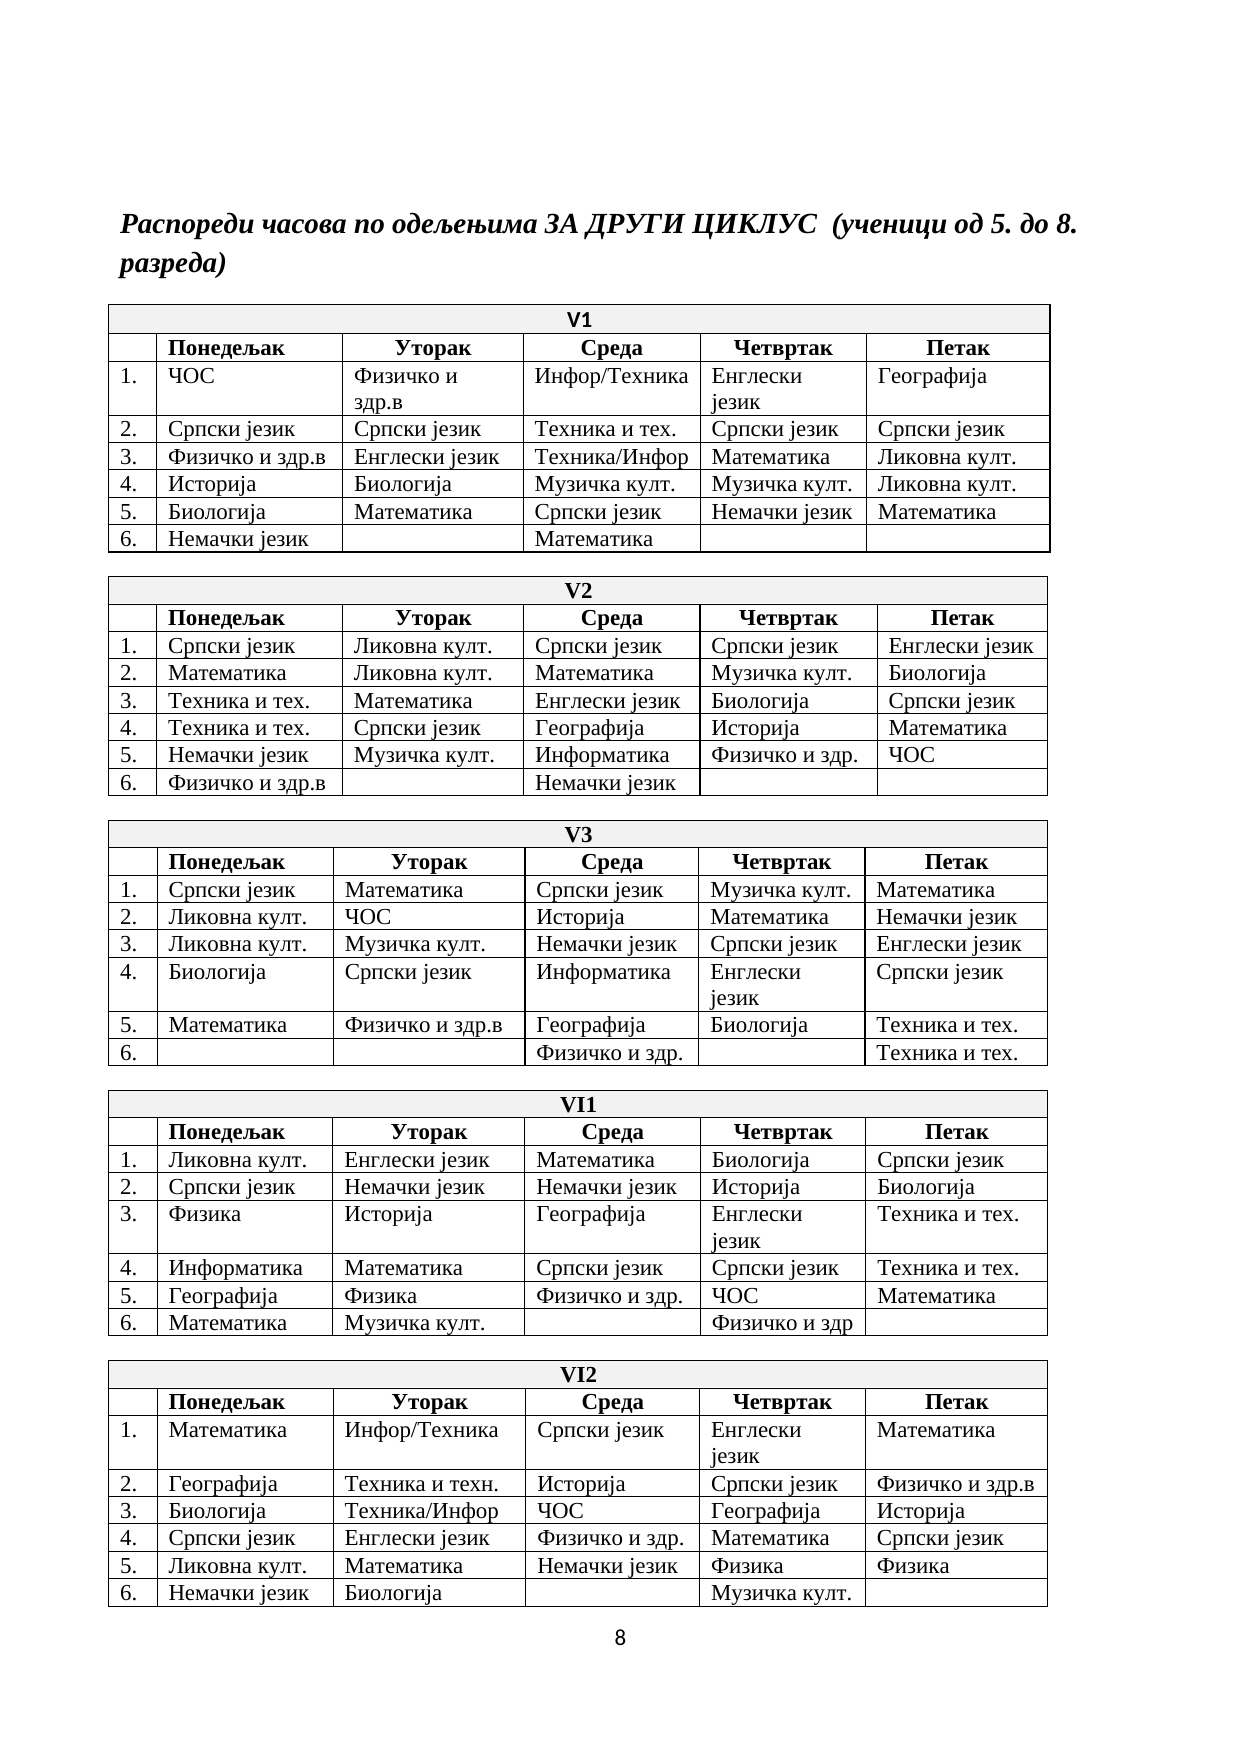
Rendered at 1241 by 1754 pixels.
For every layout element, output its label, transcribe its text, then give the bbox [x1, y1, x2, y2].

table_cell Четвртак [700, 1389, 865, 1415]
table_cell ЧОС [701, 1282, 865, 1308]
table_cell Математика [343, 498, 523, 524]
table_cell 3. [109, 443, 156, 469]
table_cell Физичко и здр. [701, 741, 877, 768]
table_cell Географија [526, 1012, 698, 1038]
table_cell 6. [109, 1309, 157, 1335]
table_cell Математика [866, 876, 1047, 902]
table_header VI2 [109, 1361, 1047, 1387]
table_cell Енглески језик [524, 687, 699, 713]
table_cell Историја [526, 1470, 699, 1496]
table_cell Енглески језик [343, 443, 523, 469]
table_cell Биологија [158, 958, 333, 1011]
table_cell [343, 525, 523, 551]
table_cell Немачки језик [866, 903, 1047, 929]
table_cell Понедељак [158, 1118, 332, 1145]
table_header VI1 [109, 1091, 1047, 1117]
table_cell Музичка култ. [333, 1309, 524, 1335]
table_cell Српски језик [158, 876, 333, 902]
table_cell Енглески језик [866, 930, 1047, 957]
table_cell 1. [109, 632, 156, 658]
table_header V3 [109, 821, 1047, 847]
table_header V2 [109, 577, 1047, 603]
table_cell Физичко и здр [701, 1309, 865, 1335]
table_cell Техника и тех. [866, 1254, 1047, 1281]
table_cell Српски језик [866, 1524, 1047, 1551]
table_cell Српски језик [866, 958, 1047, 1011]
table_cell Математика [700, 1524, 865, 1551]
table_cell Математика [525, 1146, 700, 1172]
table_cell Српски језик [158, 1524, 333, 1551]
table_cell Ликовна култ. [158, 1552, 333, 1578]
table_cell Енглески језик [334, 1524, 525, 1551]
table_cell Географија [158, 1470, 333, 1496]
table_cell Ликовна култ. [158, 930, 333, 957]
table_cell 5. [109, 1552, 157, 1578]
table_cell Физичко и здр. [526, 1039, 698, 1065]
table_cell Математика [334, 876, 524, 902]
table_cell Математика [157, 659, 342, 686]
table_cell Уторак [343, 334, 523, 361]
table_cell Уторак [334, 1389, 525, 1415]
table_cell Петак [866, 1118, 1047, 1145]
table_cell 6. [109, 1039, 157, 1065]
table_cell 2. [109, 416, 156, 442]
table_cell Немачки језик [157, 741, 342, 768]
table_cell Уторак [343, 605, 523, 631]
table_cell Историја [526, 903, 698, 929]
table_cell Географија [158, 1282, 332, 1308]
table_cell Биологија [334, 1579, 525, 1606]
table_cell Техника и техн. [334, 1470, 525, 1496]
table_cell [525, 1309, 700, 1335]
table_cell Техника/Инфор [334, 1497, 525, 1523]
table_cell Ликовна култ. [867, 470, 1049, 497]
table_cell Немачки језик [701, 498, 866, 524]
table_cell ЧОС [878, 741, 1047, 768]
table_cell [526, 1579, 699, 1606]
table_cell Српски језик [526, 1416, 699, 1468]
table_cell Техника и тех. [866, 1012, 1047, 1038]
table_cell 5. [109, 498, 156, 524]
table_cell 2. [109, 659, 156, 686]
table_cell 2. [109, 1470, 157, 1496]
table_cell Среда [526, 848, 698, 874]
table_cell Ликовна култ. [158, 903, 333, 929]
table_cell Енглески језик [699, 958, 864, 1011]
table_cell Техника и тех. [157, 687, 342, 713]
table_cell Немачки језик [524, 769, 699, 795]
text Распореди часова по одељењима ЗА ДРУГИ ЦИКЛУС (ученици од 5. до 8. разреда) [120, 206, 1120, 278]
table_cell Ликовна култ. [867, 443, 1049, 469]
table_cell Информатика [526, 958, 698, 1011]
table_cell Биологија [699, 1012, 864, 1038]
table_cell Инфор/Техника [524, 362, 700, 414]
table_cell [701, 769, 877, 795]
table_cell Енглески језик [333, 1146, 524, 1172]
table_cell Физичко и здр.в [157, 769, 342, 795]
table_cell Понедељак [158, 848, 333, 874]
table_cell [109, 605, 156, 631]
table_cell 4. [109, 714, 156, 740]
table_cell Петак [878, 605, 1047, 631]
table_cell Немачки језик [526, 930, 698, 957]
table_cell Српски језик [343, 714, 523, 740]
table_cell Биологија [878, 659, 1047, 686]
table_cell Уторак [334, 848, 524, 874]
table_cell ЧОС [526, 1497, 699, 1523]
table_cell Српски језик [701, 1254, 865, 1281]
table_cell Математика [158, 1416, 333, 1468]
table_cell [109, 1118, 157, 1145]
table_cell 4. [109, 1254, 157, 1281]
table_cell 2. [109, 1173, 157, 1199]
table_cell [158, 1039, 333, 1065]
table_cell Немачки језик [526, 1552, 699, 1578]
table_cell 4. [109, 1524, 157, 1551]
table_cell Музичка култ. [701, 659, 877, 686]
table_cell Географија [700, 1497, 865, 1523]
table_cell Понедељак [158, 1389, 333, 1415]
table_cell [334, 1039, 524, 1065]
table_cell 1. [109, 876, 157, 902]
table_cell Српски језик [866, 1146, 1047, 1172]
table_cell Историја [866, 1497, 1047, 1523]
table_cell Четвртак [701, 1118, 865, 1145]
table_cell 3. [109, 1497, 157, 1523]
table_cell Математика [866, 1416, 1047, 1468]
table_cell Математика [524, 659, 699, 686]
table_cell Среда [524, 605, 699, 631]
table_cell Музичка култ. [701, 470, 866, 497]
table_cell Информатика [158, 1254, 332, 1281]
table_cell Енглески језик [701, 1201, 865, 1253]
table_cell 1. [109, 1416, 157, 1468]
table_cell Српски језик [157, 416, 342, 442]
table_cell Физичко и здр. [526, 1524, 699, 1551]
table_cell Српски језик [343, 416, 523, 442]
table_cell Среда [526, 1389, 699, 1415]
table_cell Математика [343, 687, 523, 713]
table_cell Немачки језик [525, 1173, 700, 1199]
table_cell Математика [878, 714, 1047, 740]
table_cell Инфор/Техника [334, 1416, 525, 1468]
table_cell Музичка култ. [334, 930, 524, 957]
table_cell Биологија [158, 1497, 333, 1523]
table_cell 6. [109, 525, 156, 551]
table_cell Српски језик [524, 498, 700, 524]
table_cell Биологија [866, 1173, 1047, 1199]
table_cell 4. [109, 470, 156, 497]
table_cell Физика [158, 1201, 332, 1253]
table_cell ЧОС [334, 903, 524, 929]
table_cell 5. [109, 1282, 157, 1308]
table_cell Информатика [524, 741, 699, 768]
table_cell Математика [699, 903, 864, 929]
table_cell 5. [109, 741, 156, 768]
table_cell Техника и тех. [866, 1039, 1047, 1065]
table_cell Математика [867, 498, 1049, 524]
table_cell Историја [157, 470, 342, 497]
table_cell [878, 769, 1047, 795]
table_cell Енглески језик [700, 1416, 865, 1468]
table_cell Српски језик [701, 632, 877, 658]
table_cell [701, 525, 866, 551]
table_cell Физичко и здр.в [334, 1012, 524, 1038]
table_cell Понедељак [157, 605, 342, 631]
table_cell Музичка култ. [699, 876, 864, 902]
table_cell Историја [701, 714, 877, 740]
table_cell Српски језик [524, 632, 699, 658]
table_cell 2. [109, 903, 157, 929]
table_cell Српски језик [701, 416, 866, 442]
table_cell [866, 1579, 1047, 1606]
table_cell Среда [525, 1118, 700, 1145]
table_cell Географија [524, 714, 699, 740]
table_cell 6. [109, 769, 156, 795]
table_cell Техника и тех. [524, 416, 700, 442]
table_cell Српски језик [525, 1254, 700, 1281]
table_cell ЧОС [157, 362, 342, 414]
table_cell [109, 334, 156, 361]
table_cell Музичка култ. [343, 741, 523, 768]
table_cell Техника и тех. [866, 1201, 1047, 1253]
table_cell Техника и тех. [157, 714, 342, 740]
table_cell Српски језик [878, 687, 1047, 713]
table_cell Српски језик [158, 1173, 332, 1199]
table_cell Математика [866, 1282, 1047, 1308]
table_cell Музичка култ. [524, 470, 700, 497]
table_cell Историја [701, 1173, 865, 1199]
table_cell Петак [866, 1389, 1047, 1415]
table_cell Четвртак [699, 848, 864, 874]
table_cell Четвртак [701, 334, 866, 361]
table_cell Четвртак [701, 605, 877, 631]
table_cell Физичко и здр.в [343, 362, 523, 414]
table_cell 1. [109, 362, 156, 414]
table_cell Српски језик [700, 1470, 865, 1496]
table_cell Српски језик [334, 958, 524, 1011]
table_cell Петак [867, 334, 1049, 361]
table_cell [109, 1389, 157, 1415]
table_cell Енглески језик [878, 632, 1047, 658]
table_cell 6. [109, 1579, 157, 1606]
table_cell Физичко и здр.в [866, 1470, 1047, 1496]
table_cell [109, 848, 157, 874]
table_cell Понедељак [157, 334, 342, 361]
table_cell Историја [333, 1201, 524, 1253]
table_cell 4. [109, 958, 157, 1011]
table_cell Ликовна култ. [343, 632, 523, 658]
table_cell Среда [524, 334, 700, 361]
table_cell Уторак [333, 1118, 524, 1145]
table_cell Петак [866, 848, 1047, 874]
table_cell Српски језик [699, 930, 864, 957]
table_cell Географија [525, 1201, 700, 1253]
table_cell Ликовна култ. [158, 1146, 332, 1172]
table_cell Физика [700, 1552, 865, 1578]
table_cell 3. [109, 687, 156, 713]
table_cell [343, 769, 523, 795]
table_cell Техника/Инфор [524, 443, 700, 469]
table_cell [699, 1039, 864, 1065]
table_cell Математика [334, 1552, 525, 1578]
table_cell Математика [524, 525, 700, 551]
table_cell Немачки језик [157, 525, 342, 551]
table_cell Музичка култ. [700, 1579, 865, 1606]
table_cell Српски језик [157, 632, 342, 658]
table_cell 1. [109, 1146, 157, 1172]
table_cell [866, 1309, 1047, 1335]
table_cell Физичко и здр.в [157, 443, 342, 469]
table_cell Немачки језик [158, 1579, 333, 1606]
table_cell Биологија [157, 498, 342, 524]
table_cell Ликовна култ. [343, 659, 523, 686]
table_cell Географија [867, 362, 1049, 414]
table_header V1 [109, 305, 1049, 333]
table_cell 3. [109, 1201, 157, 1253]
table_cell Биологија [701, 687, 877, 713]
table_cell Српски језик [526, 876, 698, 902]
table_cell Математика [158, 1012, 333, 1038]
table_cell Математика [701, 443, 866, 469]
table_cell Математика [333, 1254, 524, 1281]
table_cell Физика [333, 1282, 524, 1308]
table_cell Физичко и здр. [525, 1282, 700, 1308]
table_cell Биологија [343, 470, 523, 497]
table_cell Енглески језик [701, 362, 866, 414]
table_cell Српски језик [867, 416, 1049, 442]
table_cell Немачки језик [333, 1173, 524, 1199]
table_cell Математика [158, 1309, 332, 1335]
table_cell Биологија [701, 1146, 865, 1172]
table_cell Физика [866, 1552, 1047, 1578]
table_cell 3. [109, 930, 157, 957]
table_cell [867, 525, 1049, 551]
table_cell 5. [109, 1012, 157, 1038]
